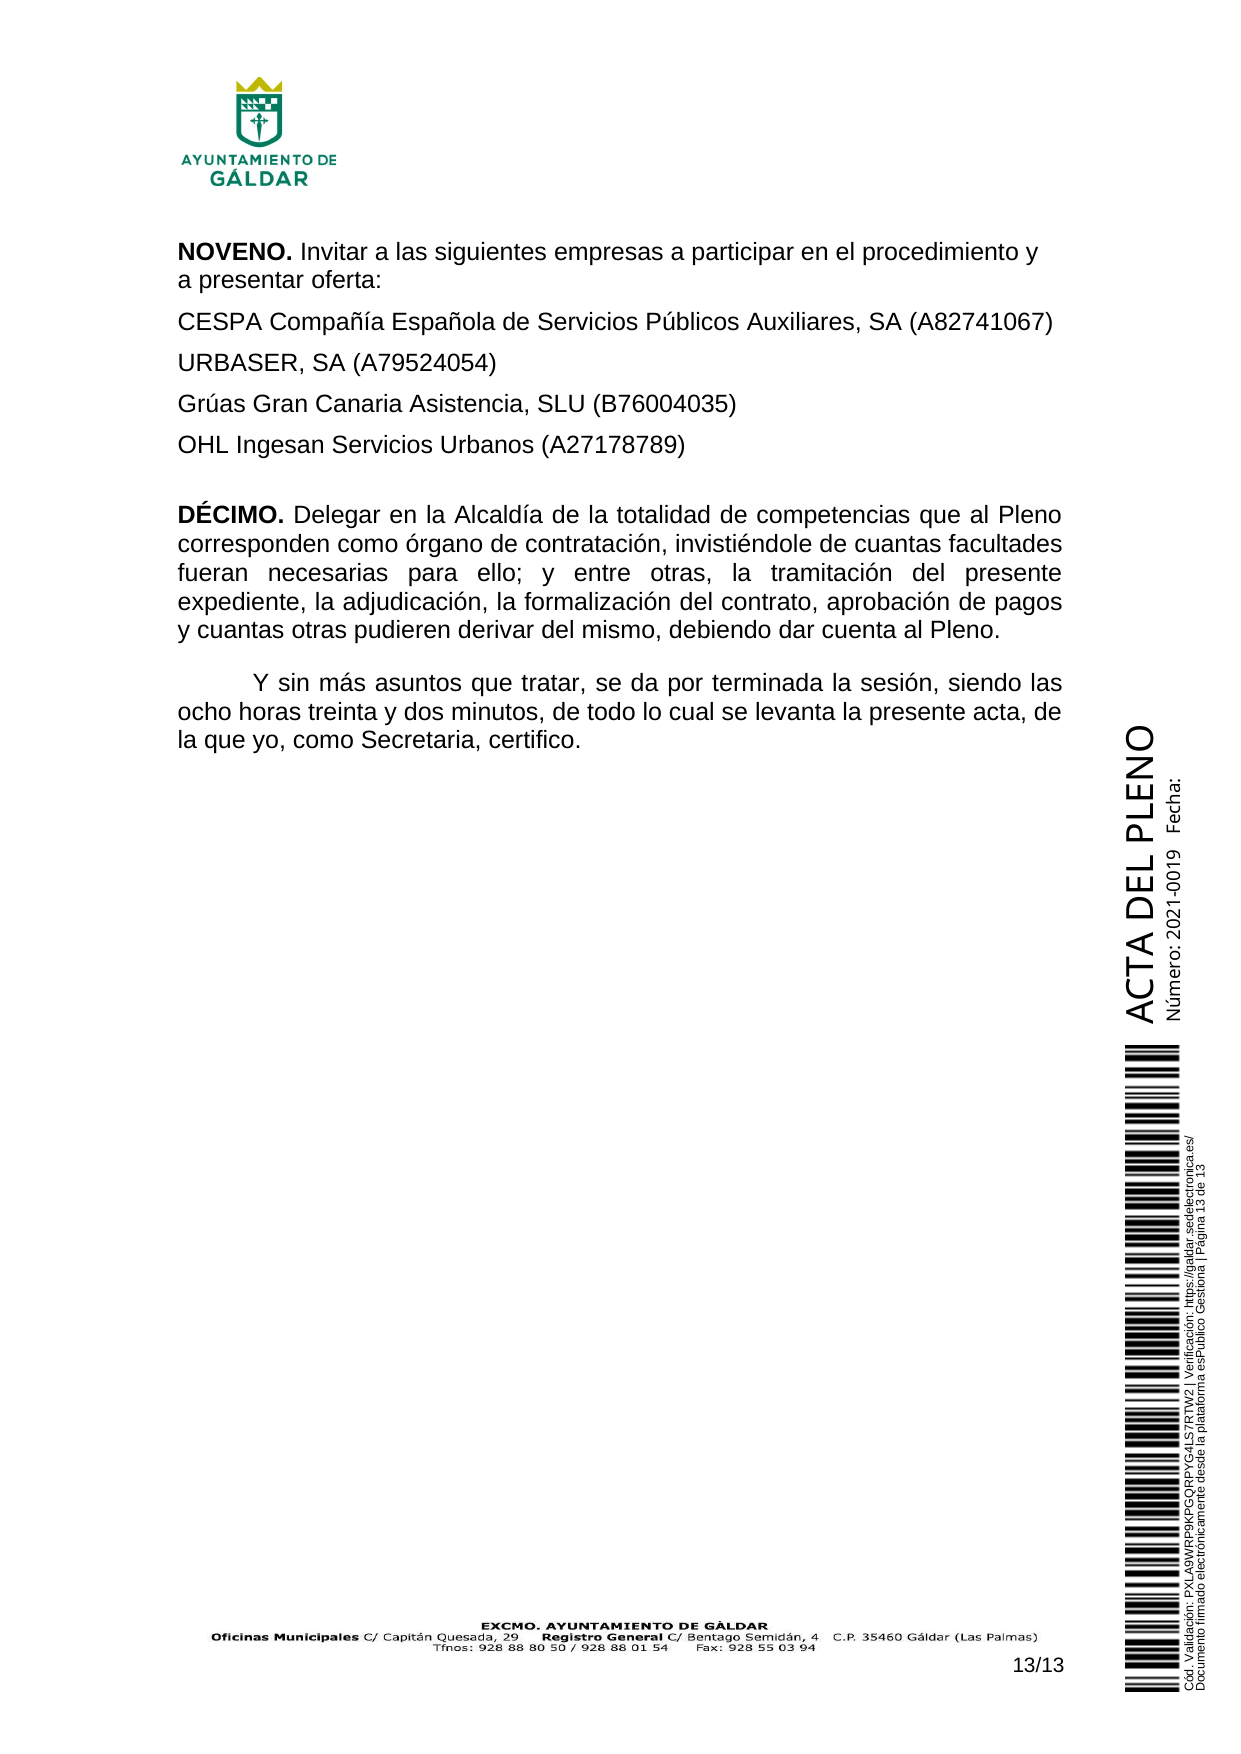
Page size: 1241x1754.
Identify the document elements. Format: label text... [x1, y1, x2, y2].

text NOVENO. Invitar a las siguientes empresas a participar en el procedimiento y a presentar oferta: [177, 236, 1053, 294]
picture [1125, 1045, 1184, 1692]
picture [183, 1621, 1077, 1652]
text DÉCIMO. Delegar en la Alcaldía de la totalidad de competencias que al Pleno corresponden como órgano de contratación, invistiéndole de cuantas facultades fueran necesarias para ello; y entre otras, la tramitación del presente expediente, la adjudicación, la formalización del contrato, aprobación de pagos y cuantas otras pudieren derivar del mismo, debiendo dar cuenta al Pleno. [177, 500, 1064, 644]
text Y sin más asuntos que tratar, se da por terminada la sesión, siendo las ocho horas treinta y dos minutos, de todo lo cual se levanta la presente acta, de la que yo, como Secretaria, certifico. [177, 668, 1064, 754]
text Grúas Gran Canaria Asistencia, SLU (B76004035) OHL Ingesan Servicios Urbanos (A27178789) [177, 389, 787, 459]
picture [181, 77, 337, 186]
text CESPA Compañía Española de Servicios Públicos Auxiliares, SA (A82741067) URBASER, SA (A79524054) [177, 306, 1057, 376]
